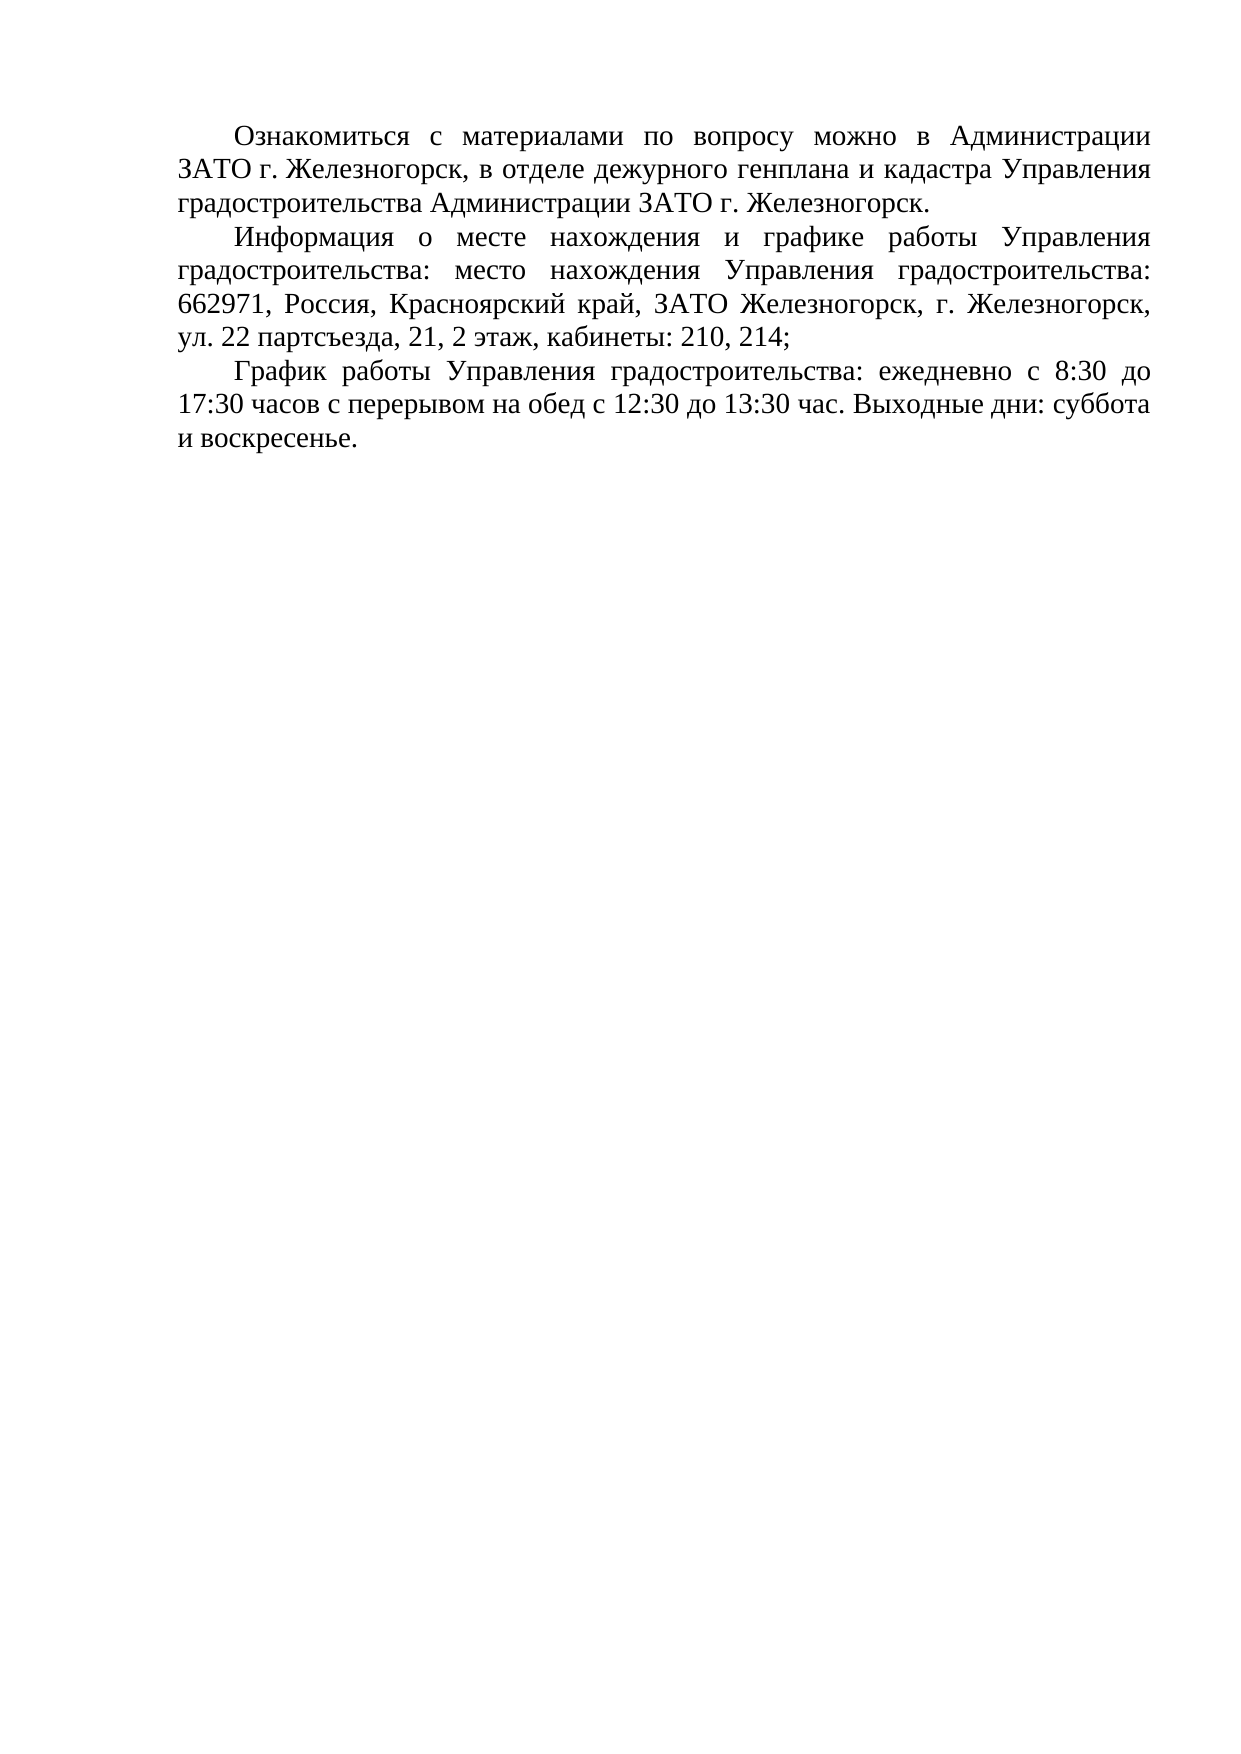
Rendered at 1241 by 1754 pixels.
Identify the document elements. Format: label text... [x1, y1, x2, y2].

text График работы Управления градостроительства: ежедневно с 8:30 до 17:30 часов с перерывом на обед с 12:30 до 13:30 час. Выходные дни: суббота и воскресенье. [177, 353, 1152, 453]
text Информация о месте нахождения и графике работы Управления градостроительства: место нахождения Управления градостроительства: 662971, Россия, Красноярский край, ЗАТО Железногорск, г. Железногорск, ул. 22 партсъезда, 21, 2 этаж, кабинеты: 210, 214; [177, 219, 1152, 353]
text Ознакомиться с материалами по вопросу можно в Администрации ЗАТО г. Железногорск, в отделе дежурного генплана и кадастра Управления градостроительства Администрации ЗАТО г. Железногорск. [177, 118, 1152, 219]
